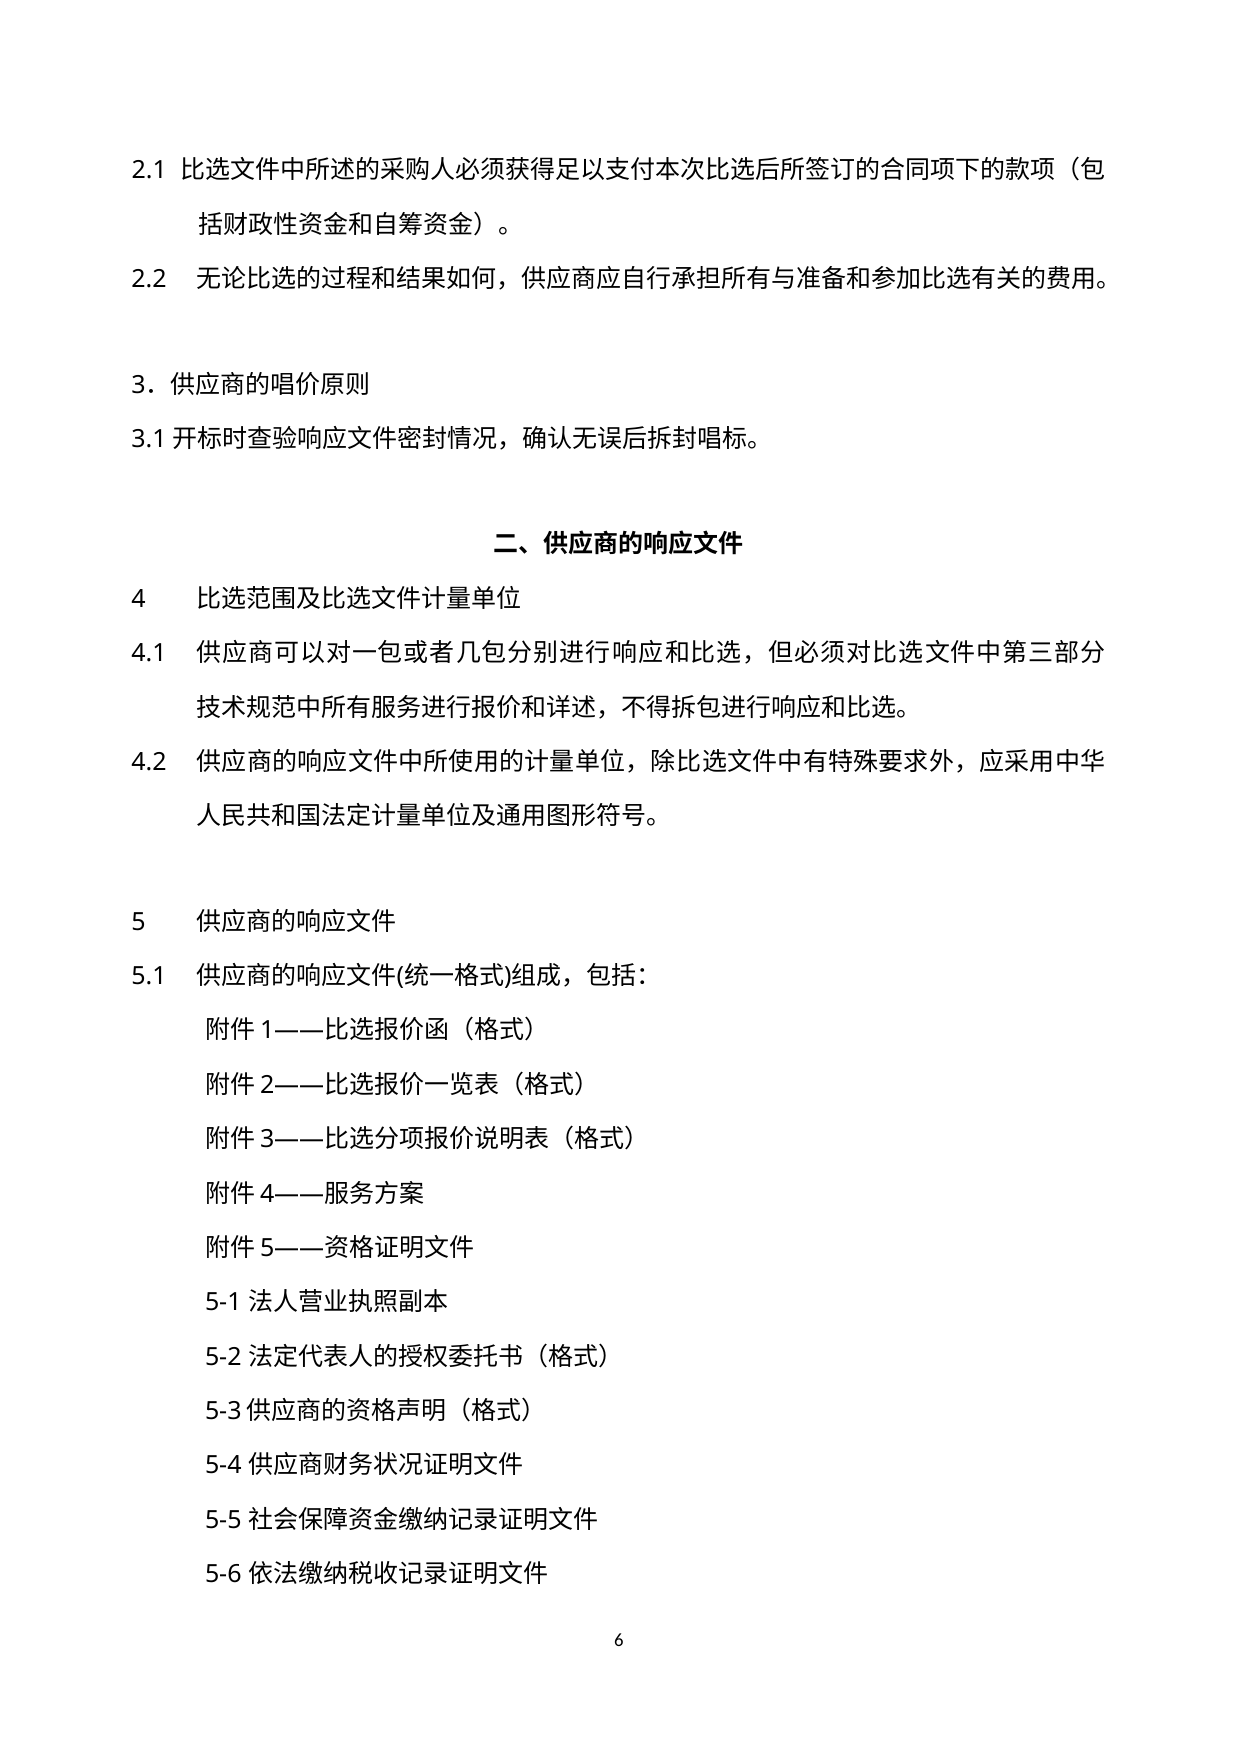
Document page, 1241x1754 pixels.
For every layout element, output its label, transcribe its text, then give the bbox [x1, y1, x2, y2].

text 3.1 开标时查验响应文件密封情况，确认无误后拆封唱标。 [131, 418, 1106, 455]
subtitle 二、供应商的响应文件 [131, 524, 1106, 560]
text 3．供应商的唱价原则 [131, 364, 1106, 400]
text 附件4——服务方案 [193, 1173, 1106, 1209]
text 附件5——资格证明文件 [193, 1227, 1106, 1264]
text 2.2 无论比选的过程和结果如何，供应商应自行承担所有与准备和参加比选有关的费用。 [131, 259, 1106, 295]
text 4.1 供应商可以对一包或者几包分别进行响应和比选，但必须对比选文件中第三部分 技术规范中所有服务进行报价和详述，不得拆包进行响应和比选。 [131, 633, 1106, 723]
text 附件1——比选报价函（格式） [193, 1010, 1106, 1046]
text 4 比选范围及比选文件计量单位 [131, 578, 1106, 614]
text 附件3——比选分项报价说明表（格式） [193, 1119, 1106, 1155]
text 4.2 供应商的响应文件中所使用的计量单位，除比选文件中有特殊要求外，应采用中华人民共和国法定计量单位及通用图形符号。 [131, 741, 1106, 832]
text 2.1 比选文件中所述的采购人必须获得足以支付本次比选后所签订的合同项下的款项（包括财政性资金和自筹资金）。 [131, 150, 1106, 241]
text 5.1 供应商的响应文件(统一格式)组成，包括： [131, 956, 1106, 992]
text 5-5 社会保障资金缴纳记录证明文件 [193, 1499, 1106, 1536]
text 5-2 法定代表人的授权委托书（格式） [193, 1336, 1106, 1372]
text 5-6 依法缴纳税收记录证明文件 [193, 1554, 1106, 1590]
text 5 供应商的响应文件 [131, 901, 1106, 937]
text 5-4 供应商财务状况证明文件 [193, 1445, 1106, 1481]
text 5-3供应商的资格声明（格式） [193, 1391, 1106, 1427]
text 附件2——比选报价一览表（格式） [193, 1064, 1106, 1101]
text 5-1 法人营业执照副本 [193, 1282, 1106, 1318]
